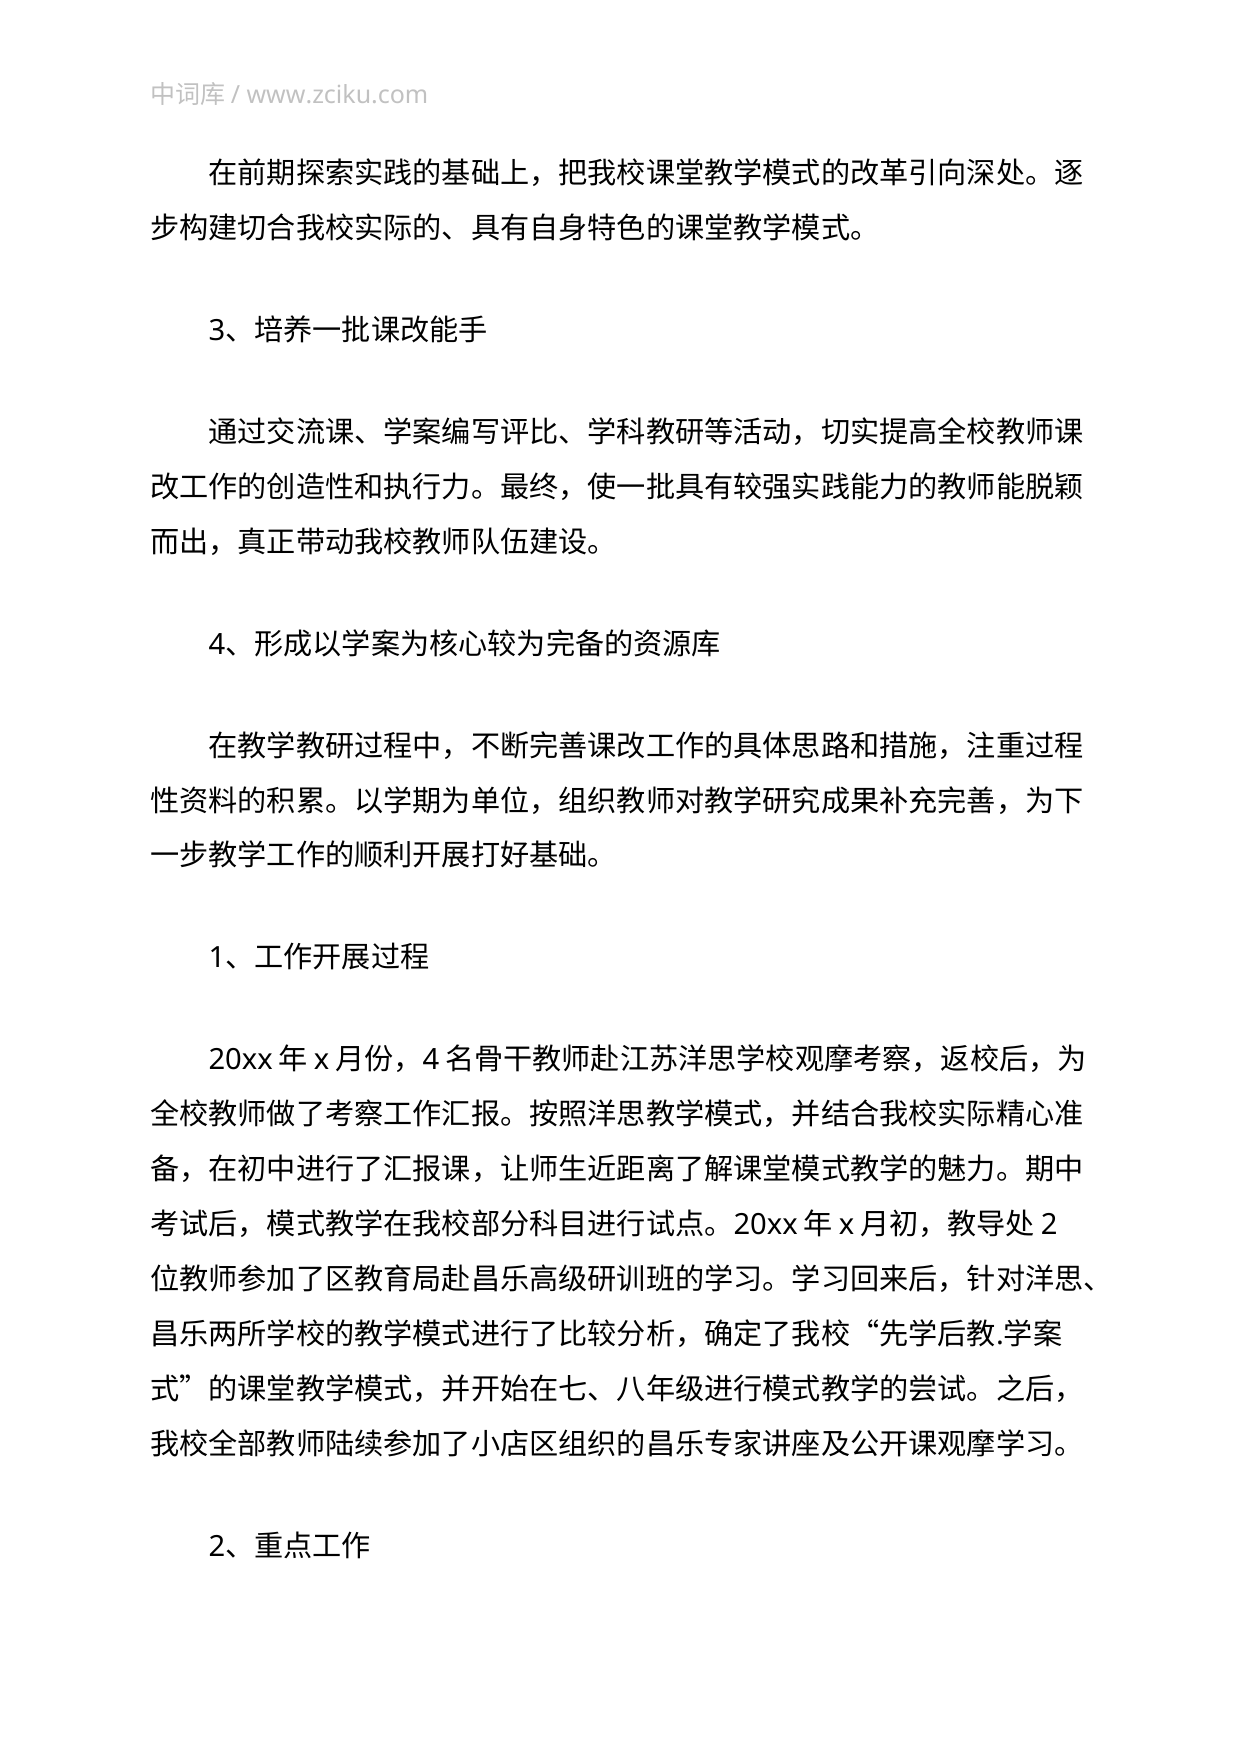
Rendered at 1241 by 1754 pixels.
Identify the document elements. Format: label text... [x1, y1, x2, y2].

text 在教学教研过程中，不断完善课改工作的具体思路和措施，注重过程性资料的积累。以学期为单位，组织教师对教学研究成果补充完善，为下一步教学工作的顺利开展打好基础。 [150, 722, 1090, 874]
text 4、形成以学案为核心较为完备的资源库 [150, 620, 1090, 663]
text 3、培养一批课改能手 [150, 307, 1090, 349]
text 20xx年x月份，4名骨干教师赴江苏洋思学校观摩考察，返校后，为全校教师做了考察工作汇报。按照洋思教学模式，并结合我校实际精心准备，在初中进行了汇报课，让师生近距离了解课堂模式教学的魅力。期中考试后，模式教学在我校部分科目进行试点。20xx年x月初，教导处2位教师参加了区教育局赴昌乐高级研训班的学习。学习回来后，针对洋思、昌乐两所学校的教学模式进行了比较分析，确定了我校“先学后教.学案式”的课堂教学模式，并开始在七、八年级进行模式教学的尝试。之后，我校全部教师陆续参加了小店区组织的昌乐专家讲座及公开课观摩学习。 [150, 1036, 1090, 1463]
text 1、工作开展过程 [150, 934, 1090, 976]
text 2、重点工作 [150, 1522, 1090, 1564]
text 通过交流课、学案编写评比、学科教研等活动，切实提高全校教师课改工作的创造性和执行力。最终，使一批具有较强实践能力的教师能脱颖而出，真正带动我校教师队伍建设。 [150, 409, 1090, 561]
text 在前期探索实践的基础上，把我校课堂教学模式的改革引向深处。逐步构建切合我校实际的、具有自身特色的课堂教学模式。 [150, 150, 1090, 247]
